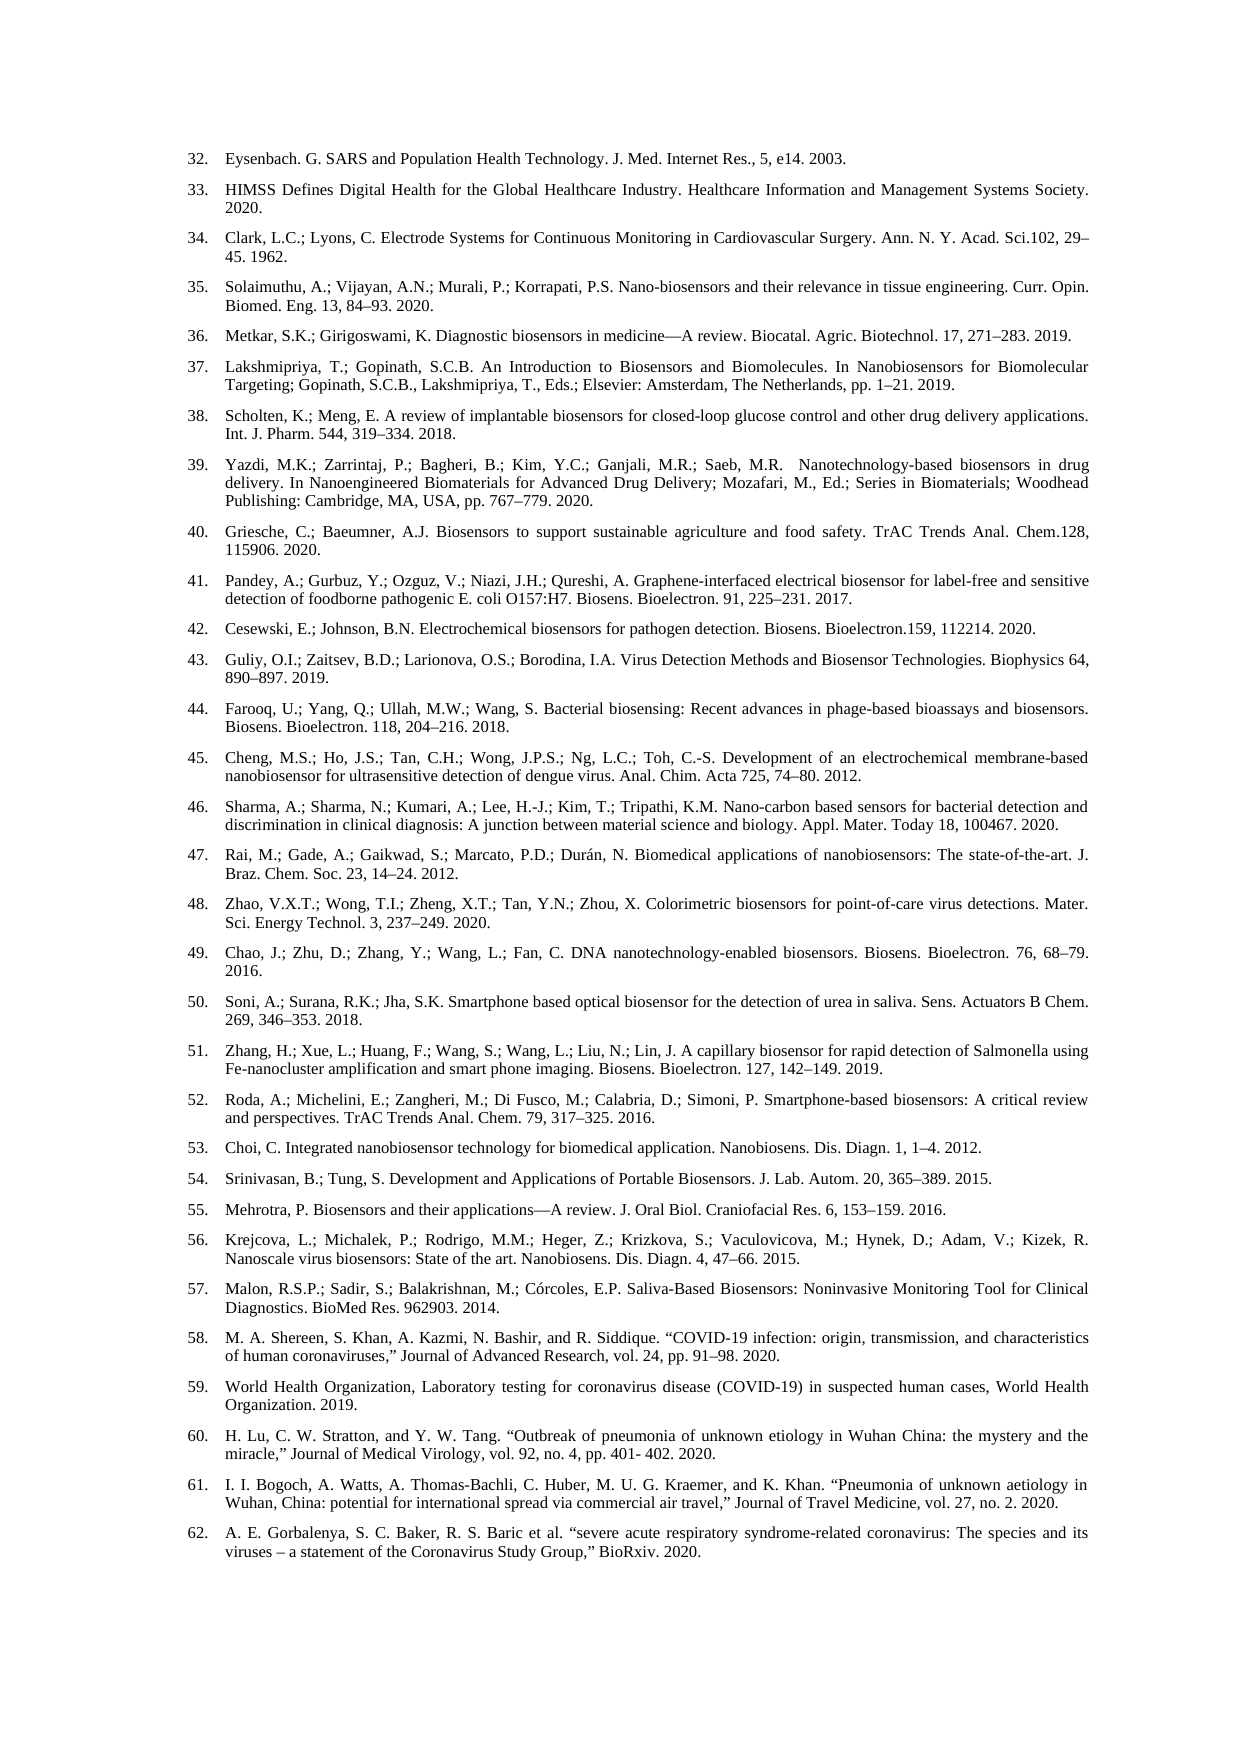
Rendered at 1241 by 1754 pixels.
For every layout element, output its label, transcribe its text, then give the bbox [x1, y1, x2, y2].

list Farooq, U.; Yang, Q.; Ullah, M.W.; Wang, S. Bacterial biosensing: Recent advances in phage-based bioassays and biosensors. Biosens. Bioelectron. 118, 204–216. 2018. [187, 700, 1090, 736]
list Zhao, V.X.T.; Wong, T.I.; Zheng, X.T.; Tan, Y.N.; Zhou, X. Colorimetric biosensors for point-of-care virus detections. Mater. Sci. Energy Technol. 3, 237–249. 2020. [187, 895, 1090, 932]
list Cheng, M.S.; Ho, J.S.; Tan, C.H.; Wong, J.P.S.; Ng, L.C.; Toh, C.-S. Development of an electrochemical membrane-based nanobiosensor for ultrasensitive detection of dengue virus. Anal. Chim. Acta 725, 74–80. 2012. [187, 749, 1090, 785]
list Scholten, K.; Meng, E. A review of implantable biosensors for closed-loop glucose control and other drug delivery applications. Int. J. Pharm. 544, 319–334. 2018. [187, 407, 1090, 443]
list Srinivasan, B.; Tung, S. Development and Applications of Portable Biosensors. J. Lab. Autom. 20, 365–389. 2015. [187, 1170, 1090, 1188]
list Guliy, O.I.; Zaitsev, B.D.; Larionova, O.S.; Borodina, I.A. Virus Detection Methods and Biosensor Technologies. Biophysics 64, 890–897. 2019. [187, 651, 1090, 687]
list A. E. Gorbalenya, S. C. Baker, R. S. Baric et al. “severe acute respiratory syndrome-related coronavirus: The species and its viruses – a statement of the Coronavirus Study Group,” BioRxiv. 2020. [187, 1524, 1090, 1561]
list Soni, A.; Surana, R.K.; Jha, S.K. Smartphone based optical biosensor for the detection of urea in saliva. Sens. Actuators B Chem. 269, 346–353. 2018. [187, 993, 1090, 1029]
list Yazdi, M.K.; Zarrintaj, P.; Bagheri, B.; Kim, Y.C.; Ganjali, M.R.; Saeb, M.R. Nanotechnology-based biosensors in drug delivery. In Nanoengineered Biomaterials for Advanced Drug Delivery; Mozafari, M., Ed.; Series in Biomaterials; Woodhead Publishing: Cambridge, MA, USA, pp. 767–779. 2020. [187, 456, 1090, 510]
list M. A. Shereen, S. Khan, A. Kazmi, N. Bashir, and R. Siddique. “COVID-19 infection: origin, transmission, and characteristics of human coronaviruses,” Journal of Advanced Research, vol. 24, pp. 91–98. 2020. [187, 1329, 1090, 1365]
list Roda, A.; Michelini, E.; Zangheri, M.; Di Fusco, M.; Calabria, D.; Simoni, P. Smartphone-based biosensors: A critical review and perspectives. TrAC Trends Anal. Chem. 79, 317–325. 2016. [187, 1091, 1090, 1127]
list HIMSS Defines Digital Health for the Global Healthcare Industry. Healthcare Information and Management Systems Society. 2020. [187, 181, 1090, 217]
list Cesewski, E.; Johnson, B.N. Electrochemical biosensors for pathogen detection. Biosens. Bioelectron.159, 112214. 2020. [187, 620, 1090, 638]
list I. I. Bogoch, A. Watts, A. Thomas-Bachli, C. Huber, M. U. G. Kraemer, and K. Khan. “Pneumonia of unknown aetiology in Wuhan, China: potential for international spread via commercial air travel,” Journal of Travel Medicine, vol. 27, no. 2. 2020. [187, 1476, 1090, 1512]
list World Health Organization, Laboratory testing for coronavirus disease (COVID-19) in suspected human cases, World Health Organization. 2019. [187, 1378, 1090, 1414]
list Malon, R.S.P.; Sadir, S.; Balakrishnan, M.; Córcoles, E.P. Saliva-Based Biosensors: Noninvasive Monitoring Tool for Clinical Diagnostics. BioMed Res. 962903. 2014. [187, 1280, 1090, 1317]
list Krejcova, L.; Michalek, P.; Rodrigo, M.M.; Heger, Z.; Krizkova, S.; Vaculovicova, M.; Hynek, D.; Adam, V.; Kizek, R. Nanoscale virus biosensors: State of the art. Nanobiosens. Dis. Diagn. 4, 47–66. 2015. [187, 1231, 1090, 1268]
list Solaimuthu, A.; Vijayan, A.N.; Murali, P.; Korrapati, P.S. Nano-biosensors and their relevance in tissue engineering. Curr. Opin. Biomed. Eng. 13, 84–93. 2020. [187, 278, 1090, 315]
list Pandey, A.; Gurbuz, Y.; Ozguz, V.; Niazi, J.H.; Qureshi, A. Graphene-interfaced electrical biosensor for label-free and sensitive detection of foodborne pathogenic E. coli O157:H7. Biosens. Bioelectron. 91, 225–231. 2017. [187, 571, 1090, 608]
list Mehrotra, P. Biosensors and their applications—A review. J. Oral Biol. Craniofacial Res. 6, 153–159. 2016. [187, 1201, 1090, 1219]
list Zhang, H.; Xue, L.; Huang, F.; Wang, S.; Wang, L.; Liu, N.; Lin, J. A capillary biosensor for rapid detection of Salmonella using Fe-nanocluster amplification and smart phone imaging. Biosens. Bioelectron. 127, 142–149. 2019. [187, 1042, 1090, 1078]
list Clark, L.C.; Lyons, C. Electrode Systems for Continuous Monitoring in Cardiovascular Surgery. Ann. N. Y. Acad. Sci.102, 29–45. 1962. [187, 229, 1090, 266]
list Eysenbach. G. SARS and Population Health Technology. J. Med. Internet Res., 5, e14. 2003. [187, 150, 1090, 168]
list H. Lu, C. W. Stratton, and Y. W. Tang. “Outbreak of pneumonia of unknown etiology in Wuhan China: the mystery and the miracle,” Journal of Medical Virology, vol. 92, no. 4, pp. 401- 402. 2020. [187, 1427, 1090, 1463]
list Griesche, C.; Baeumner, A.J. Biosensors to support sustainable agriculture and food safety. TrAC Trends Anal. Chem.128, 115906. 2020. [187, 523, 1090, 559]
list Rai, M.; Gade, A.; Gaikwad, S.; Marcato, P.D.; Durán, N. Biomedical applications of nanobiosensors: The state-of-the-art. J. Braz. Chem. Soc. 23, 14–24. 2012. [187, 846, 1090, 883]
list Metkar, S.K.; Girigoswami, K. Diagnostic biosensors in medicine—A review. Biocatal. Agric. Biotechnol. 17, 271–283. 2019. [187, 327, 1090, 345]
list Lakshmipriya, T.; Gopinath, S.C.B. An Introduction to Biosensors and Biomolecules. In Nanobiosensors for Biomolecular Targeting; Gopinath, S.C.B., Lakshmipriya, T., Eds.; Elsevier: Amsterdam, The Netherlands, pp. 1–21. 2019. [187, 358, 1090, 394]
list Sharma, A.; Sharma, N.; Kumari, A.; Lee, H.-J.; Kim, T.; Tripathi, K.M. Nano-carbon based sensors for bacterial detection and discrimination in clinical diagnosis: A junction between material science and biology. Appl. Mater. Today 18, 100467. 2020. [187, 797, 1090, 834]
list Chao, J.; Zhu, D.; Zhang, Y.; Wang, L.; Fan, C. DNA nanotechnology-enabled biosensors. Biosens. Bioelectron. 76, 68–79. 2016. [187, 944, 1090, 980]
list Choi, C. Integrated nanobiosensor technology for biomedical application. Nanobiosens. Dis. Diagn. 1, 1–4. 2012. [187, 1139, 1090, 1158]
